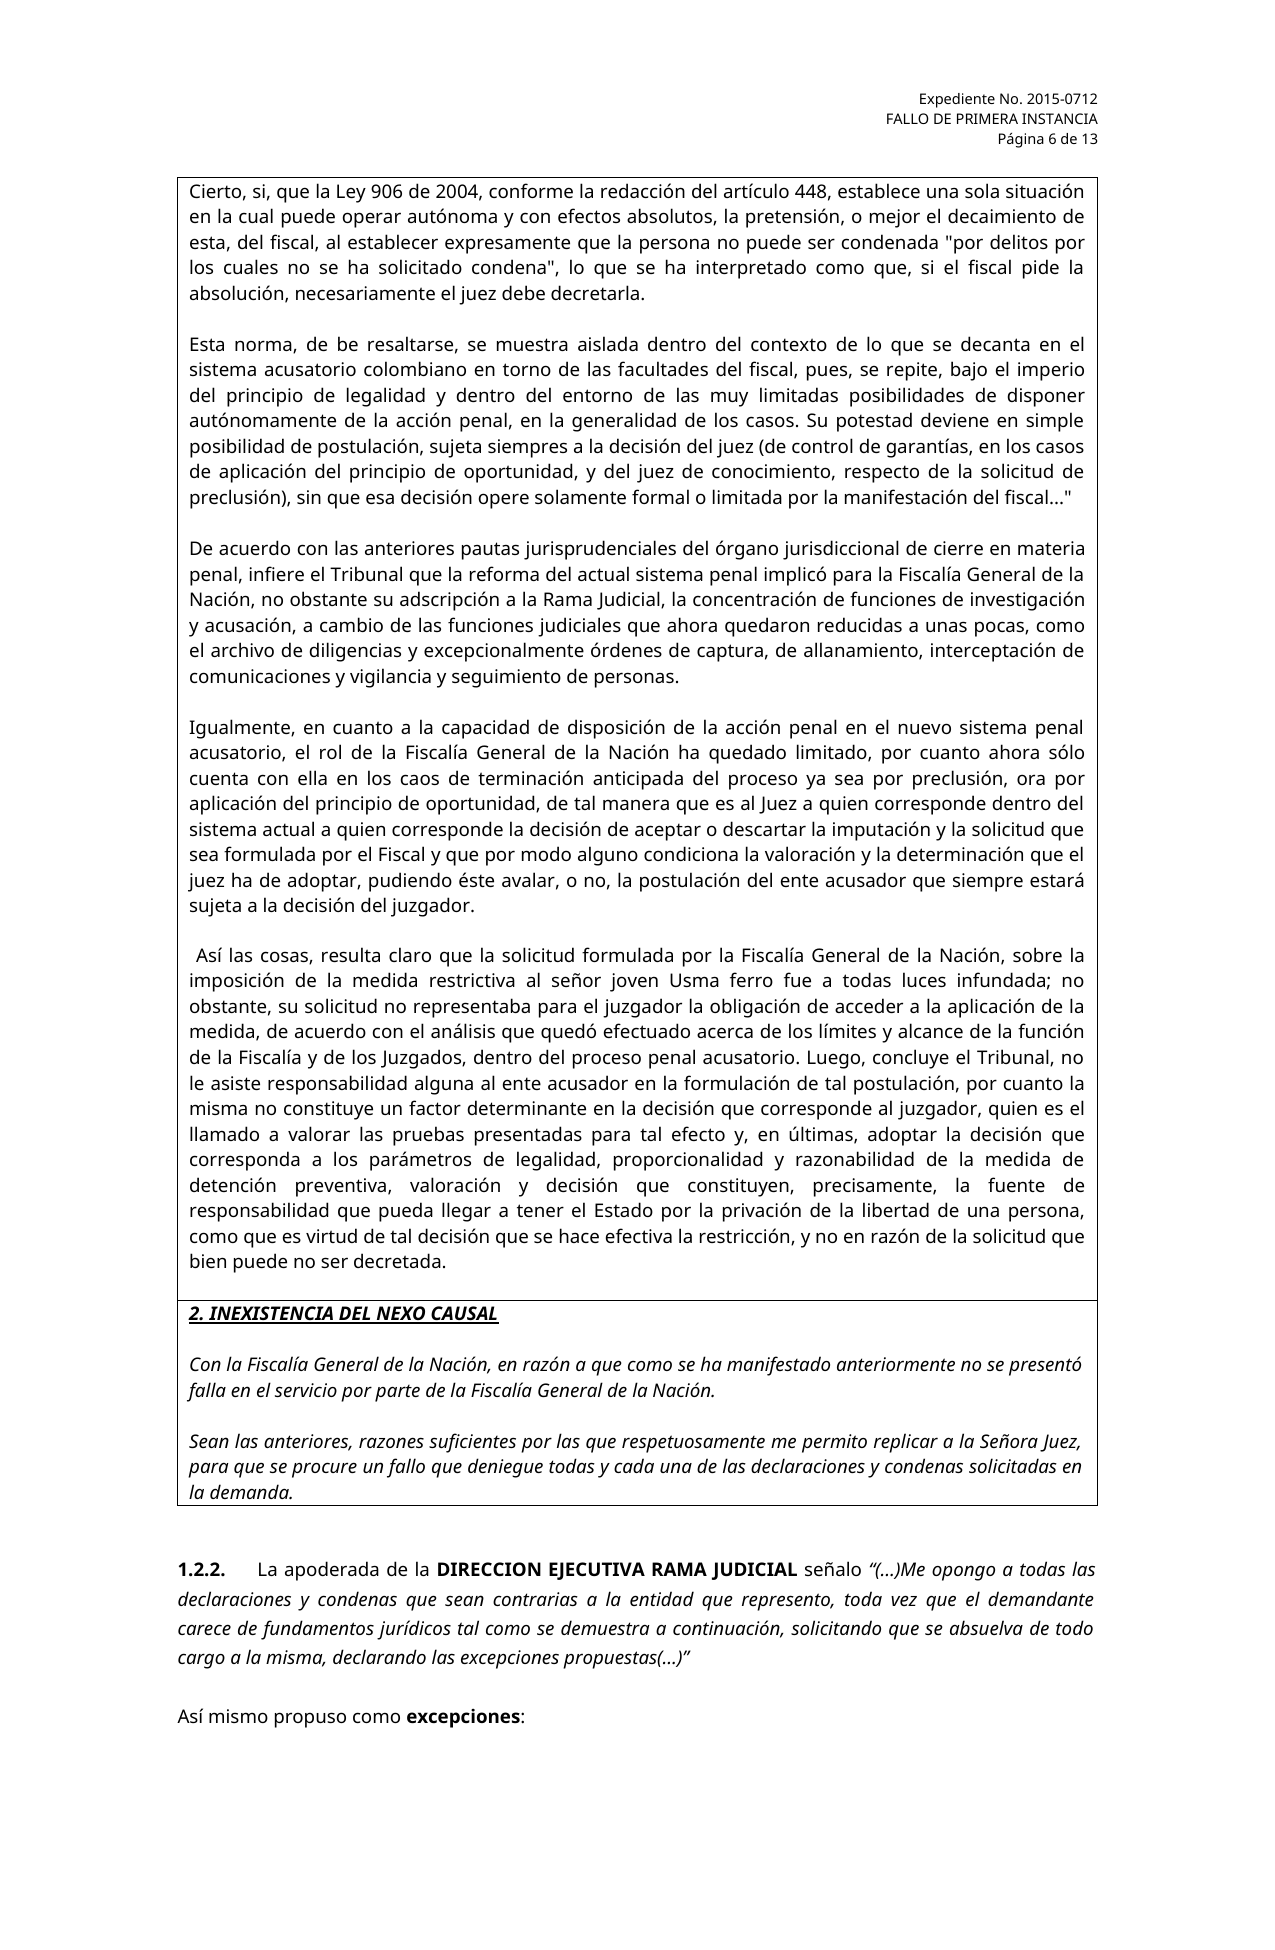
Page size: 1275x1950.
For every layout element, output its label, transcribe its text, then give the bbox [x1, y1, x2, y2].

text Así mismo propuso como excepciones: [177, 1703, 1098, 1729]
table_cell 2. INEXISTENCIA DEL NEXO CAUSAL Con la Fiscalía General de la Nación, en razón a que como se ha manifestado anteriormente no se presentó falla en el servicio por parte de la Fiscalía General de la Nación. Sean las anteriores, razones suficientes por las que respetuosamente me permito replicar a la Señora Juez, para que se procure un fallo que deniegue todas y cada una de las declaraciones y condenas solicitadas en la demanda. [178, 1301, 1097, 1505]
list La apoderada de la DIRECCION EJECUTIVA RAMA JUDICIAL señalo “(…)Me opongo a todas las declaraciones y condenas que sean contrarias a la entidad que represento, toda vez que el demandante carece de fundamentos jurídicos tal como se demuestra a continuación, solicitando que se absuelva de todo cargo a la misma, declarando las excepciones propuestas(…)” [177, 1557, 1098, 1670]
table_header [178, 178, 1097, 1299]
